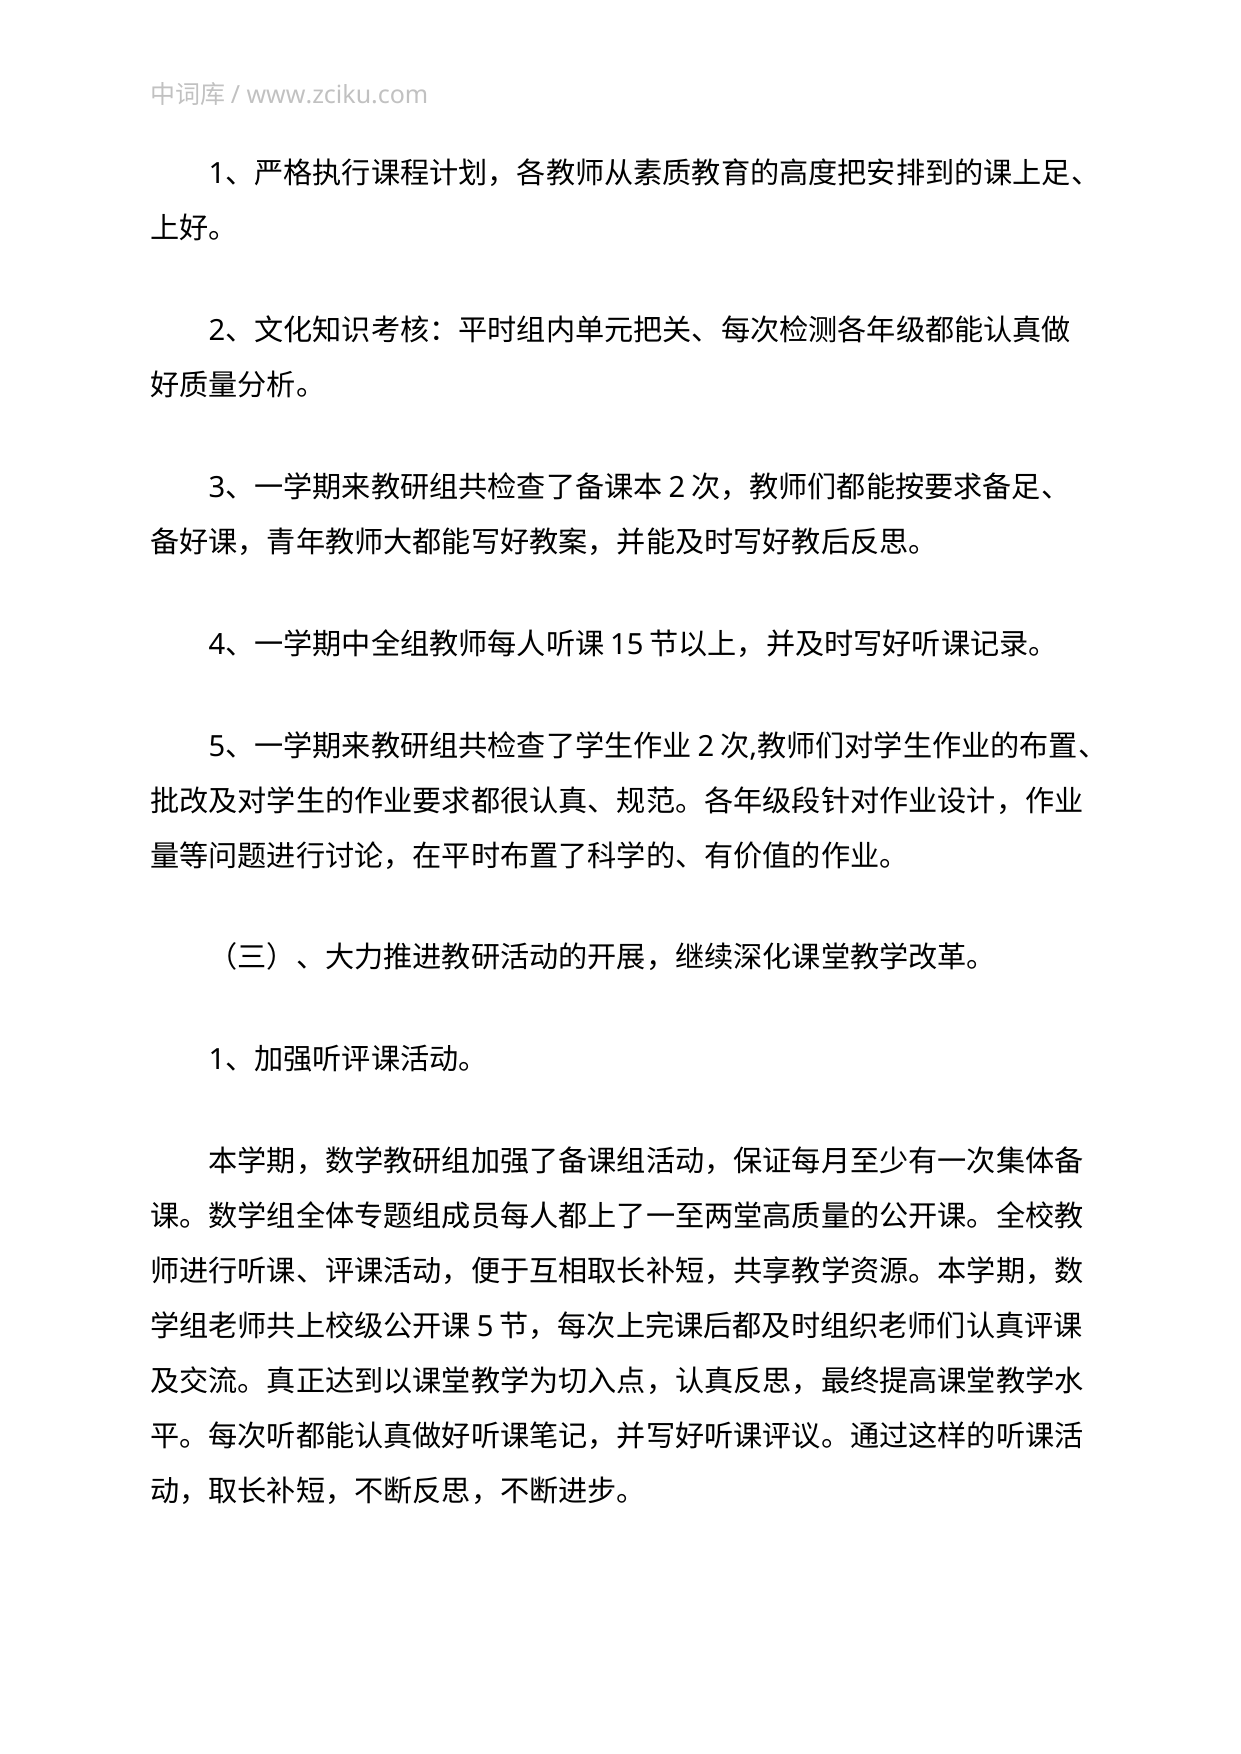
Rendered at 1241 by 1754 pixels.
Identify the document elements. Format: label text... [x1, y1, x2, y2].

text 1、严格执行课程计划，各教师从素质教育的高度把安排到的课上足、上好。 [150, 150, 1090, 247]
text 5、一学期来教研组共检查了学生作业2次,教师们对学生作业的布置、批改及对学生的作业要求都很认真、规范。各年级段针对作业设计，作业量等问题进行讨论，在平时布置了科学的、有价值的作业。 [150, 722, 1090, 874]
text 1、加强听评课活动。 [150, 1036, 1090, 1078]
text 4、一学期中全组教师每人听课15节以上，并及时写好听课记录。 [150, 620, 1090, 663]
text 2、文化知识考核：平时组内单元把关、每次检测各年级都能认真做好质量分析。 [150, 307, 1090, 404]
text （三）、大力推进教研活动的开展，继续深化课堂教学改革。 [150, 934, 1090, 976]
text 3、一学期来教研组共检查了备课本2次，教师们都能按要求备足、备好课，青年教师大都能写好教案，并能及时写好教后反思。 [150, 463, 1090, 561]
text 本学期，数学教研组加强了备课组活动，保证每月至少有一次集体备课。数学组全体专题组成员每人都上了一至两堂高质量的公开课。全校教师进行听课、评课活动，便于互相取长补短，共享教学资源。本学期，数学组老师共上校级公开课5节，每次上完课后都及时组织老师们认真评课及交流。真正达到以课堂教学为切入点，认真反思，最终提高课堂教学水平。每次听都能认真做好听课笔记，并写好听课评议。通过这样的听课活动，取长补短，不断反思，不断进步。 [150, 1138, 1090, 1509]
